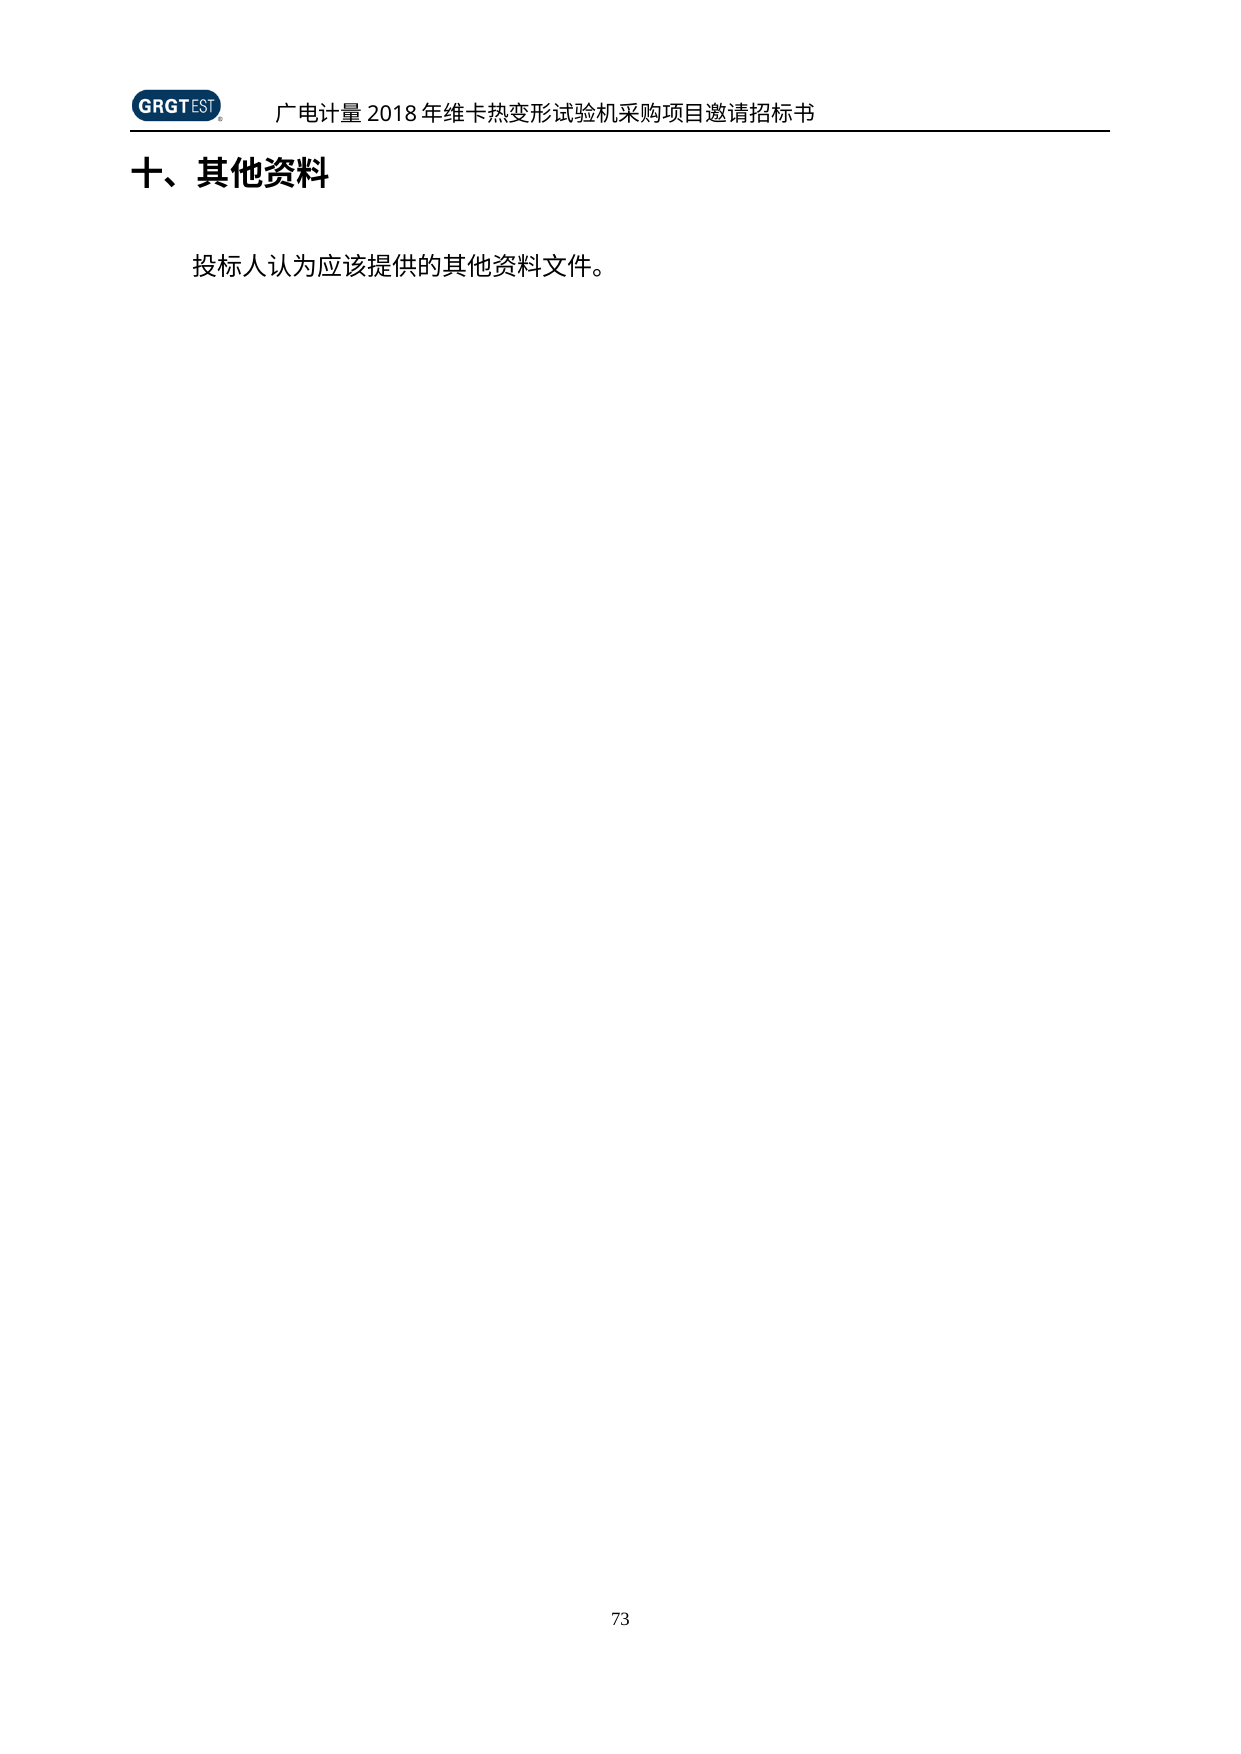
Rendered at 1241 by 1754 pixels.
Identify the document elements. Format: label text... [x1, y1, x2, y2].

subtitle 十、其他资料 [130, 138, 1110, 203]
text 投标人认为应该提供的其他资料文件。 [130, 232, 1110, 297]
picture [129, 88, 224, 122]
